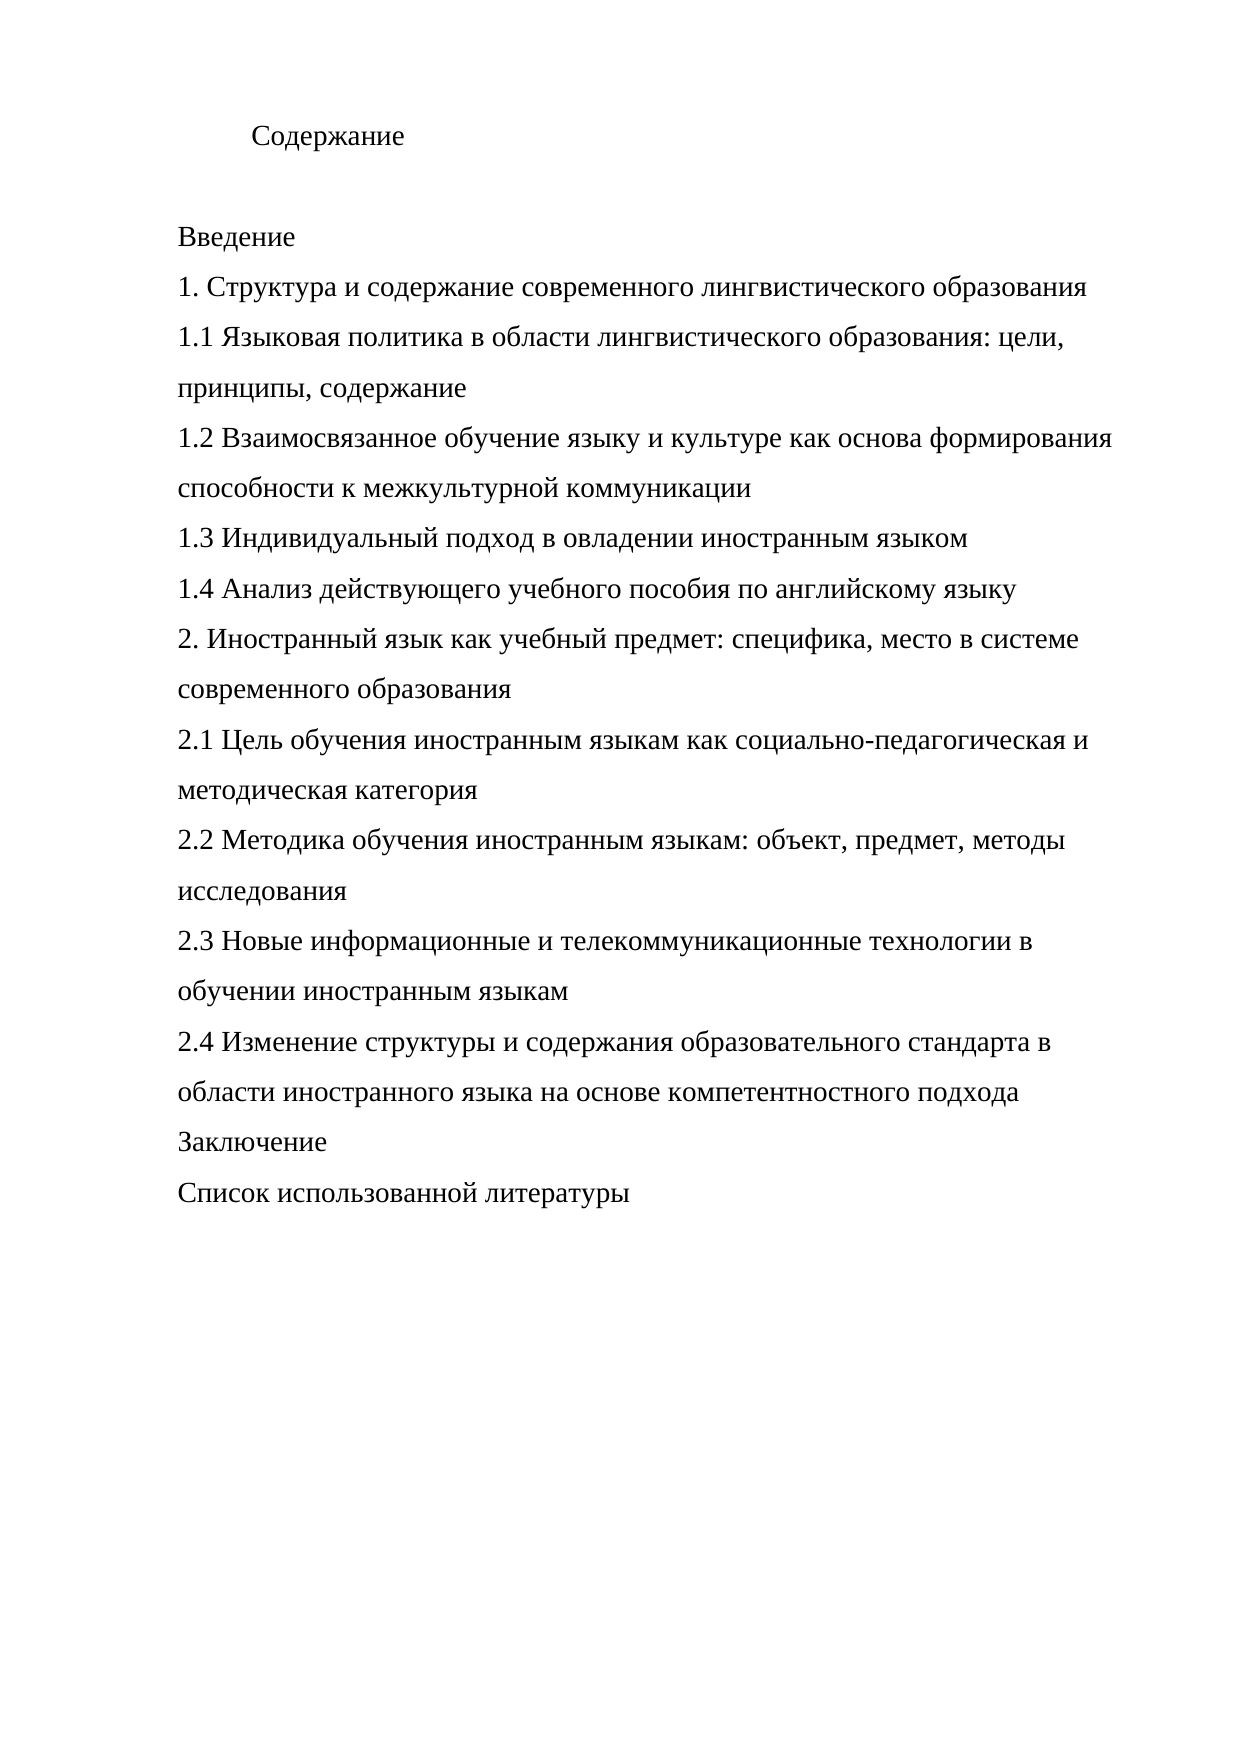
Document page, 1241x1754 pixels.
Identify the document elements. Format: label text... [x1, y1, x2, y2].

text 1.2 Взаимосвязанное обучение языку и культуре как основа формирования способности к межкультурной коммуникации [177, 420, 1152, 504]
text 1.4 Анализ действующего учебного пособия по английскому языку [177, 571, 1152, 604]
text 1.1 Языковая политика в области лингвистического образования: цели, принципы, содержание [177, 319, 1152, 403]
text 2.3 Новые информационные и телекоммуникационные технологии в обучении иностранным языкам [177, 923, 1152, 1007]
text 2. Иностранный язык как учебный предмет: специфика, место в системе современного образования [177, 621, 1152, 705]
text 1. Структура и содержание современного лингвистического образования [177, 269, 1152, 303]
text Содержание [177, 118, 1152, 152]
text 1.3 Индивидуальный подход в овладении иностранным языком [177, 521, 1152, 554]
text 2.1 Цель обучения иностранным языкам как социально-педагогическая и методическая категория [177, 722, 1152, 806]
text Заключение [177, 1124, 1152, 1158]
text Список использованной литературы [177, 1175, 1152, 1208]
text 2.2 Методика обучения иностранным языкам: объект, предмет, методы исследования [177, 822, 1152, 906]
text 2.4 Изменение структуры и содержания образовательного стандарта в области иностранного языка на основе компетентностного подхода [177, 1024, 1152, 1108]
text Введение [177, 219, 1152, 252]
